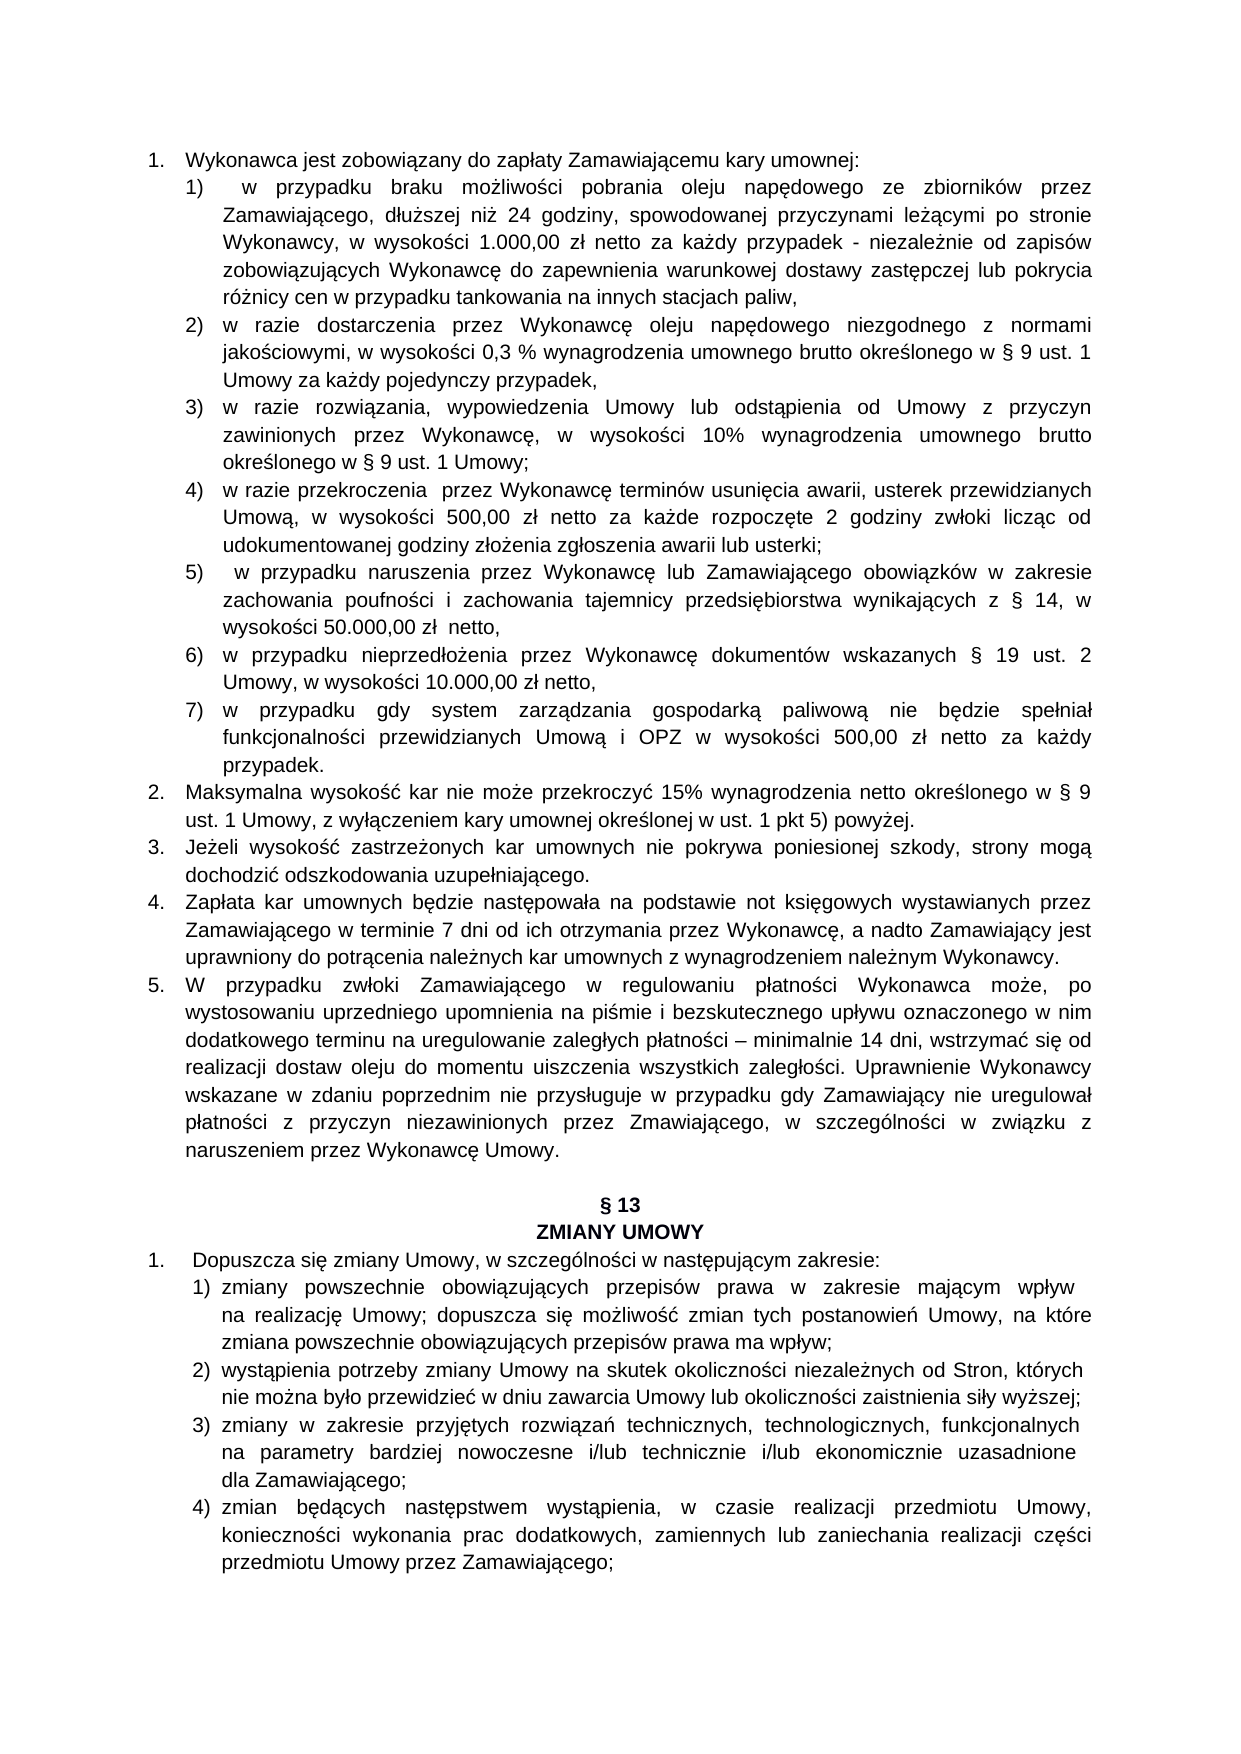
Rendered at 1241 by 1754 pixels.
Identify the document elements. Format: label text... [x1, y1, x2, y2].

list wystąpienia potrzeby zmiany Umowy na skutek okoliczności niezależnych od Stron, których nie można było przewidzieć w dniu zawarcia Umowy lub okoliczności zaistnienia siły wyższej; [192, 1358, 1093, 1409]
list w razie przekroczenia przez Wykonawcę terminów usunięcia awarii, usterek przewidzianych Umową, w wysokości 500,00 zł netto za każde rozpoczęte 2 godziny zwłoki licząc od udokumentowanej godziny złożenia zgłoszenia awarii lub usterki; [185, 478, 1093, 557]
list zmian będących następstwem wystąpienia, w czasie realizacji przedmiotu Umowy, konieczności wykonania prac dodatkowych, zamiennych lub zaniechania realizacji części przedmiotu Umowy przez Zamawiającego; [192, 1495, 1093, 1574]
list Jeżeli wysokość zastrzeżonych kar umownych nie pokrywa poniesionej szkody, strony mogą dochodzić odszkodowania uzupełniającego. [148, 835, 1093, 887]
list w przypadku braku możliwości pobrania oleju napędowego ze zbiorników przez Zamawiającego, dłuższej niż 24 godziny, spowodowanej przyczynami leżącymi po stronie Wykonawcy, w wysokości 1.000,00 zł netto za każdy przypadek - niezależnie od zapisów zobowiązujących Wykonawcę do zapewnienia warunkowej dostawy zastępczej lub pokrycia różnicy cen w przypadku tankowania na innych stacjach paliw, [185, 175, 1093, 309]
list w przypadku gdy system zarządzania gospodarką paliwową nie będzie spełniał funkcjonalności przewidzianych Umową i OPZ w wysokości 500,00 zł netto za każdy przypadek. [185, 698, 1093, 777]
list Dopuszcza się zmiany Umowy, w szczególności w następującym zakresie: [148, 1248, 1093, 1272]
list w razie rozwiązania, wypowiedzenia Umowy lub odstąpienia od Umowy z przyczyn zawinionych przez Wykonawcę, w wysokości 10% wynagrodzenia umownego brutto określonego w § 9 ust. 1 Umowy; [185, 395, 1093, 474]
list w razie dostarczenia przez Wykonawcę oleju napędowego niezgodnego z normami jakościowymi, w wysokości 0,3 % wynagrodzenia umownego brutto określonego w § 9 ust. 1 Umowy za każdy pojedynczy przypadek, [185, 313, 1093, 392]
list zmiany w zakresie przyjętych rozwiązań technicznych, technologicznych, funkcjonalnych na parametry bardziej nowoczesne i/lub technicznie i/lub ekonomicznie uzasadnione dla Zamawiającego; [192, 1413, 1093, 1492]
list Wykonawca jest zobowiązany do zapłaty Zamawiającemu kary umownej: [148, 148, 1093, 172]
subtitle Zmiany Umowy [148, 1220, 1093, 1244]
list Zapłata kar umownych będzie następowała na podstawie not księgowych wystawianych przez Zamawiającego w terminie 7 dni od ich otrzymania przez Wykonawcę, a nadto Zamawiający jest uprawniony do potrącenia należnych kar umownych z wynagrodzeniem należnym Wykonawcy. [148, 890, 1093, 969]
list w przypadku naruszenia przez Wykonawcę lub Zamawiającego obowiązków w zakresie zachowania poufności i zachowania tajemnicy przedsiębiorstwa wynikających z § 14, w wysokości 50.000,00 zł netto, [185, 560, 1093, 639]
list w przypadku nieprzedłożenia przez Wykonawcę dokumentów wskazanych § 19 ust. 2 Umowy, w wysokości 10.000,00 zł netto, [185, 643, 1093, 694]
list zmiany powszechnie obowiązujących przepisów prawa w zakresie mającym wpływ na realizację Umowy; dopuszcza się możliwość zmian tych postanowień Umowy, na które zmiana powszechnie obowiązujących przepisów prawa ma wpływ; [192, 1275, 1093, 1354]
list W przypadku zwłoki Zamawiającego w regulowaniu płatności Wykonawca może, po wystosowaniu uprzedniego upomnienia na piśmie i bezskutecznego upływu oznaczonego w nim dodatkowego terminu na uregulowanie zaległych płatności – minimalnie 14 dni, wstrzymać się od realizacji dostaw oleju do momentu uiszczenia wszystkich zaległości. Uprawnienie Wykonawcy wskazane w zdaniu poprzednim nie przysługuje w przypadku gdy Zamawiający nie uregulował płatności z przyczyn niezawinionych przez Zmawiającego, w szczególności w związku z naruszeniem przez Wykonawcę Umowy. [148, 973, 1093, 1162]
list Maksymalna wysokość kar nie może przekroczyć 15% wynagrodzenia netto określonego w § 9 ust. 1 Umowy, z wyłączeniem kary umownej określonej w ust. 1 pkt 5) powyżej. [148, 780, 1093, 832]
subtitle § 13 [148, 1193, 1093, 1217]
